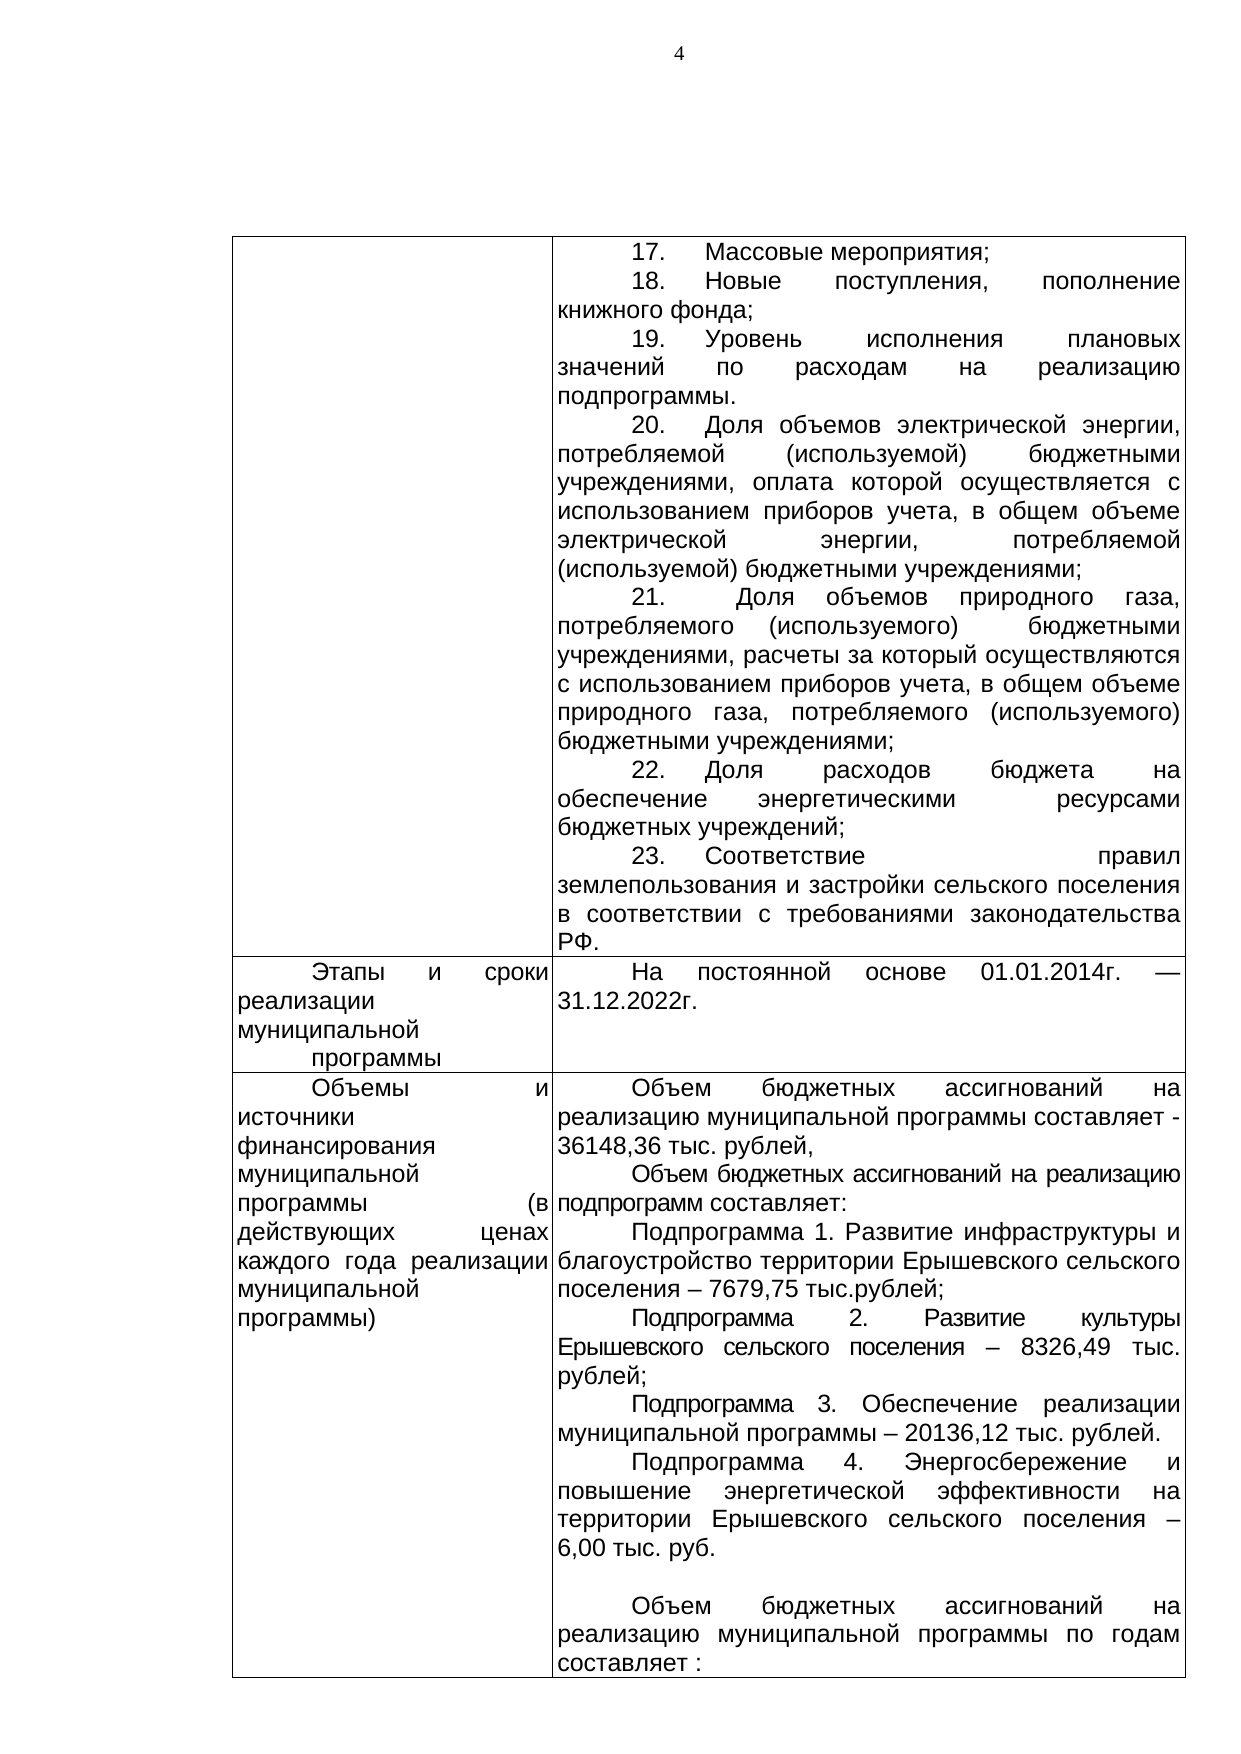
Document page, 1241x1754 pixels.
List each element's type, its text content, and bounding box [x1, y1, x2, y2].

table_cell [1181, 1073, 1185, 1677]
table_cell На постоянной основе 01.01.2014г. — 31.12.2022г. [553, 957, 1185, 1072]
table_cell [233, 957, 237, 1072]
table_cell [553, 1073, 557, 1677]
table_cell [233, 237, 552, 956]
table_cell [553, 237, 1185, 956]
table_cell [233, 1073, 552, 1677]
